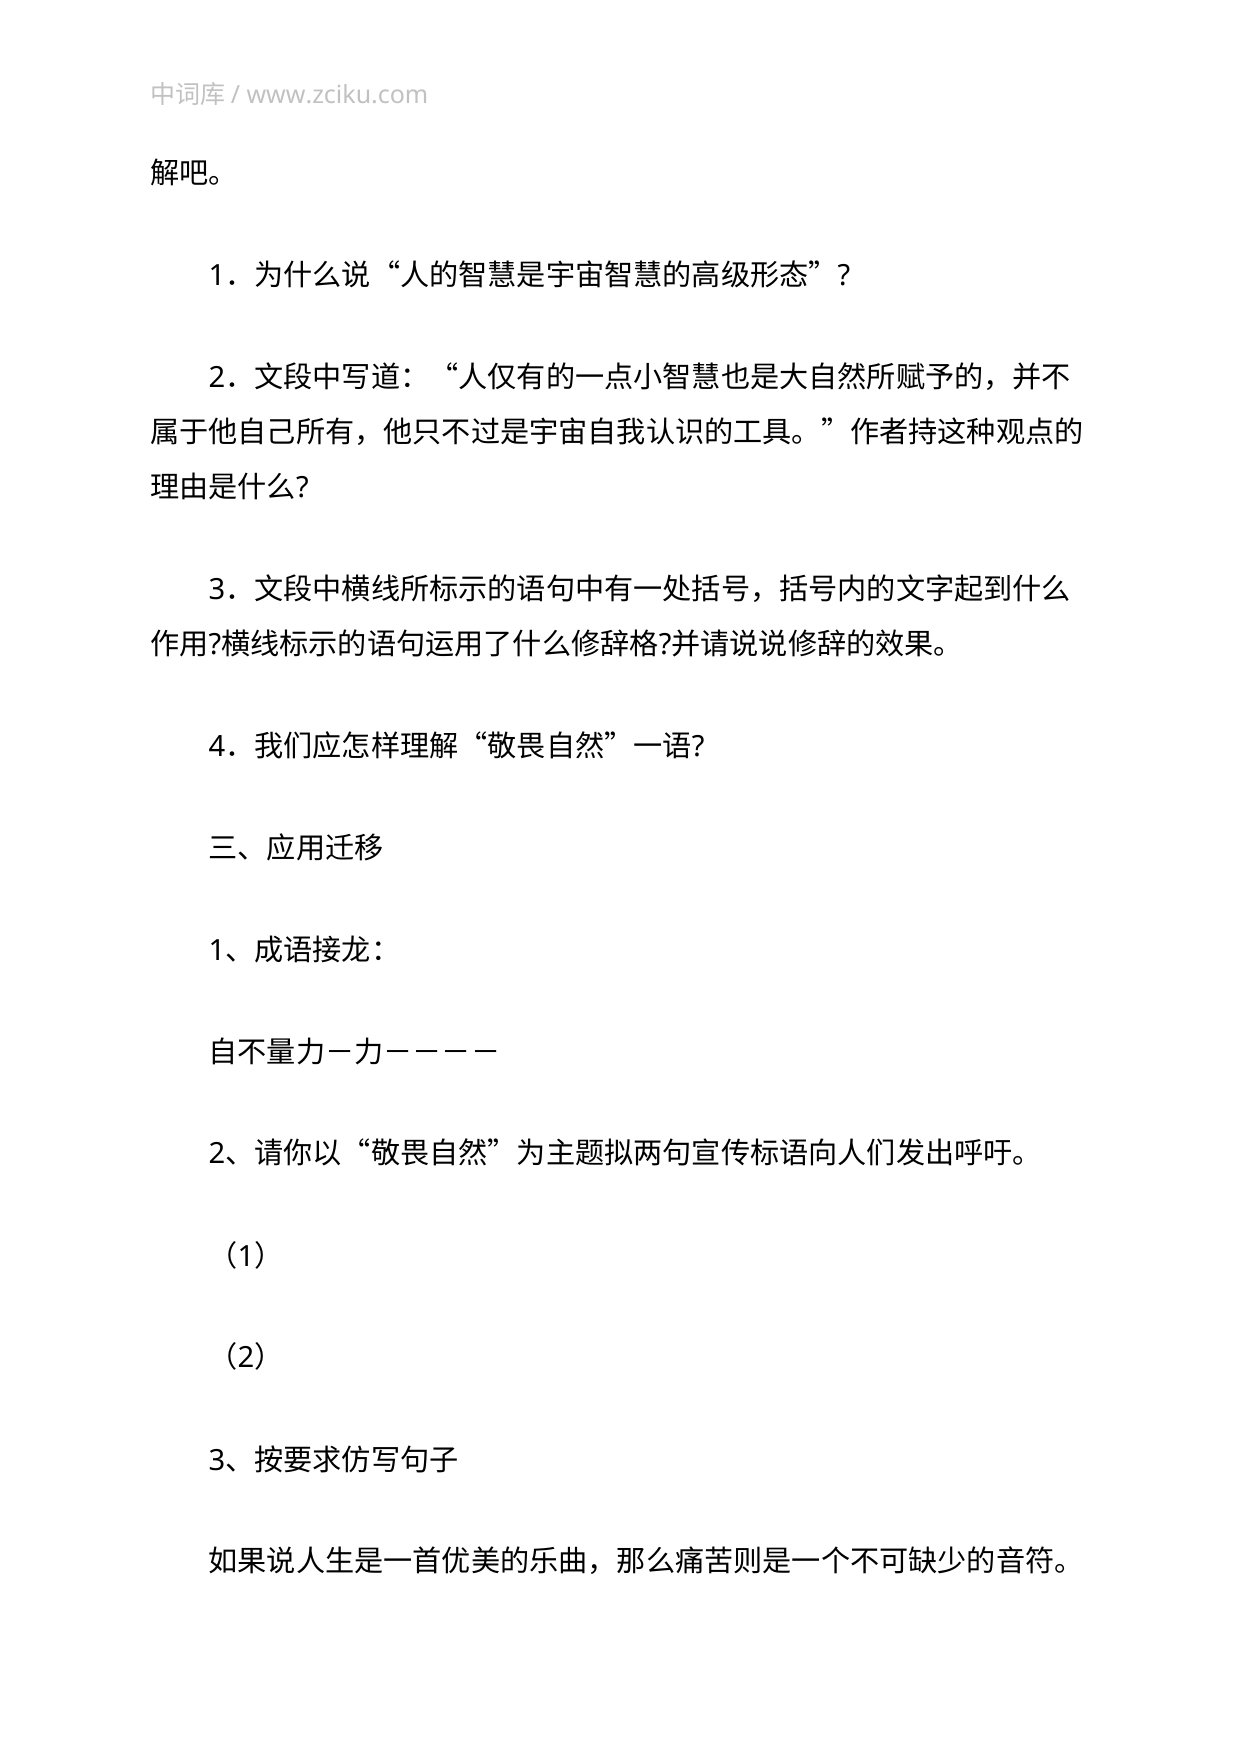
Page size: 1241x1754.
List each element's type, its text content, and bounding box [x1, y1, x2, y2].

text 3、按要求仿写句子 [150, 1436, 1090, 1478]
text 3．文段中横线所标示的语句中有一处括号，括号内的文字起到什么作用?横线标示的语句运用了什么修辞格?并请说说修辞的效果。 [150, 566, 1090, 663]
text （1） [150, 1232, 1090, 1274]
text 自不量力－力－－－－ [150, 1028, 1090, 1071]
text 三、应用迁移 [150, 824, 1090, 867]
text 4．我们应怎样理解“敬畏自然”一语? [150, 723, 1090, 765]
text 如果说人生是一首优美的乐曲，那么痛苦则是一个不可缺少的音符。 [150, 1538, 1090, 1580]
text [150, 150, 1090, 192]
text 2、请你以“敬畏自然”为主题拟两句宣传标语向人们发出呼吁。 [150, 1130, 1090, 1172]
text 2．文段中写道：“人仅有的一点小智慧也是大自然所赋予的，并不属于他自己所有，他只不过是宇宙自我认识的工具。”作者持这种观点的理由是什么? [150, 354, 1090, 506]
text （2） [150, 1334, 1090, 1376]
text 1．为什么说“人的智慧是宇宙智慧的高级形态”? [150, 252, 1090, 294]
text 1、成语接龙： [150, 926, 1090, 969]
